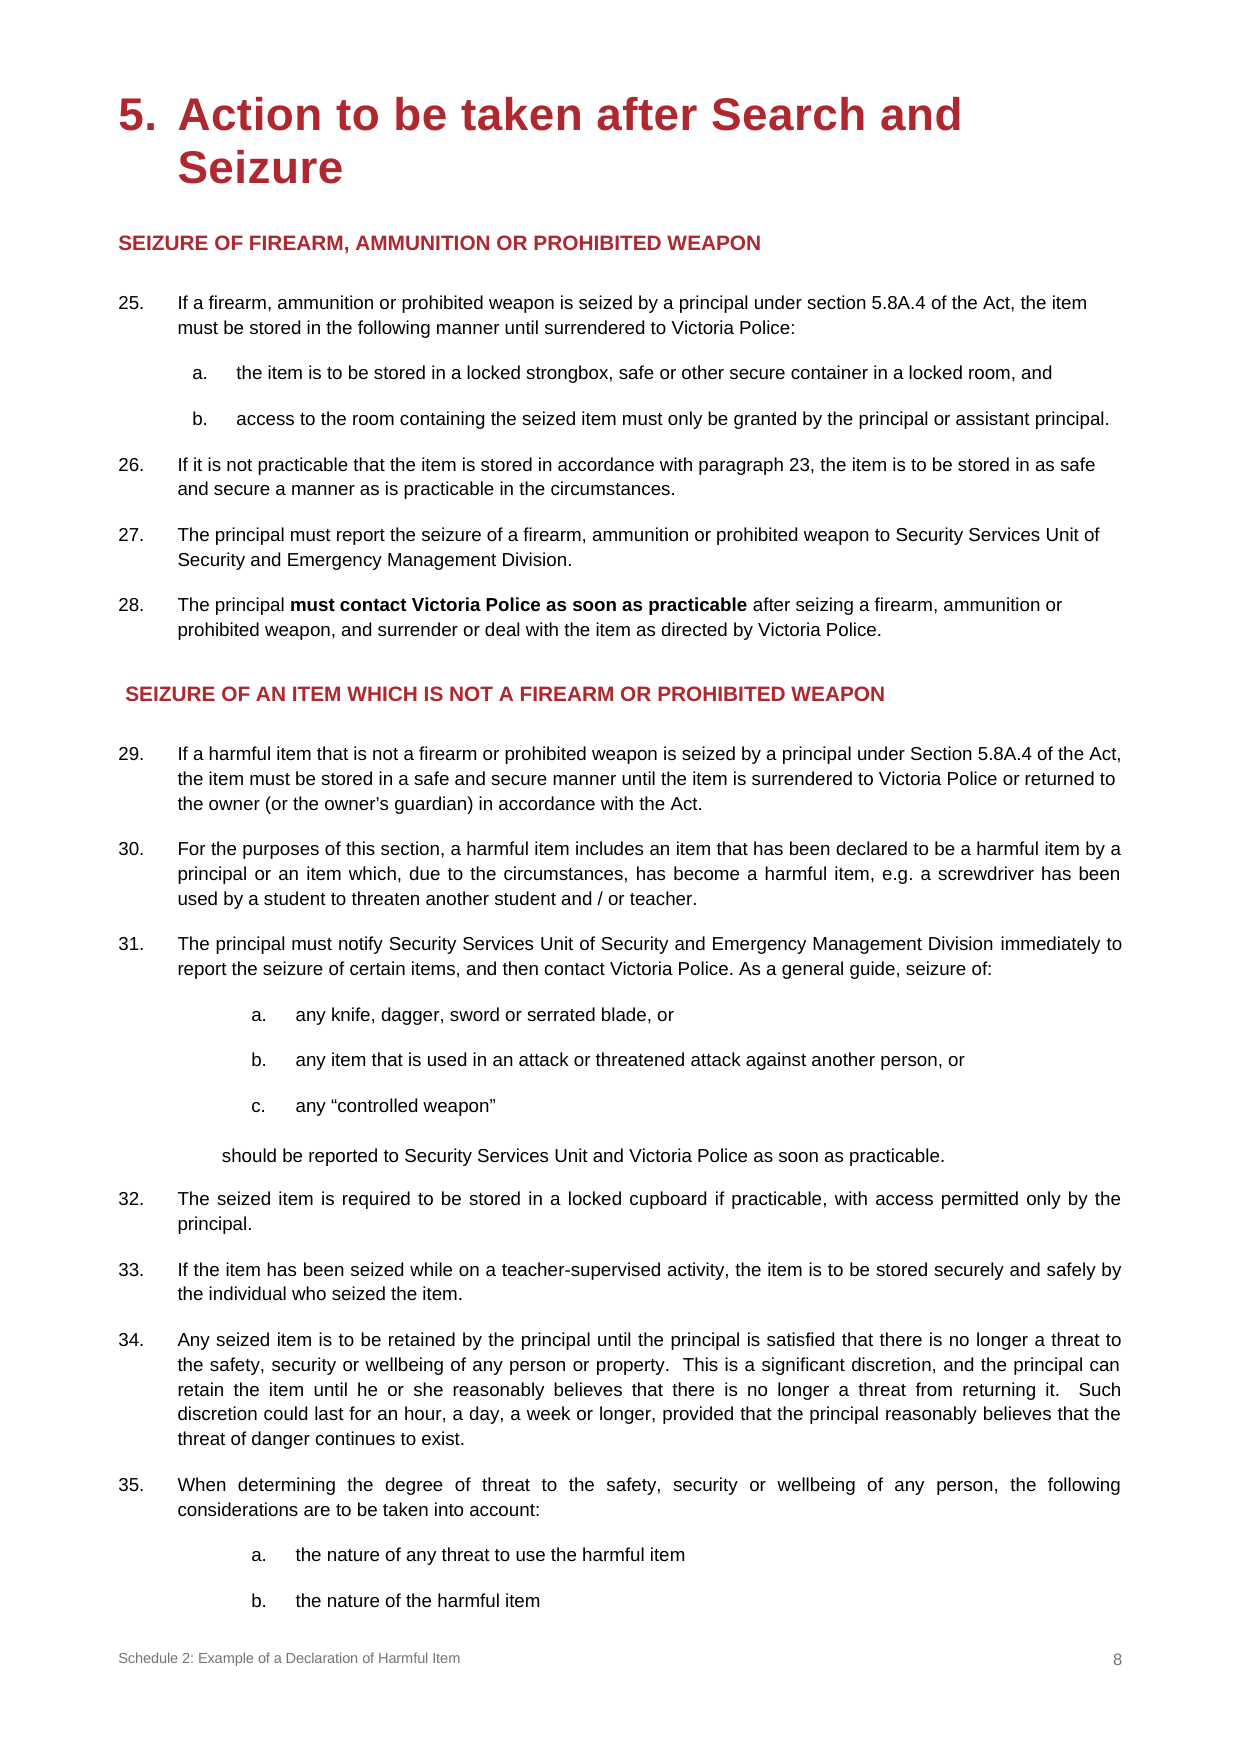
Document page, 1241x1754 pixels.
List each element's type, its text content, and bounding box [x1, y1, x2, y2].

list the nature of any threat to use the harmful item [251, 1544, 1122, 1566]
list The principal must report the seizure of a firearm, ammunition or prohibited weapon to Security Services Unit of Security and Emergency Management Division. [118, 524, 1122, 570]
list the item is to be stored in a locked strongbox, safe or other secure container in a locked room, and [192, 362, 1122, 384]
subtitle Seizure of firearm, ammunition or prohibited weapon [118, 230, 1122, 254]
subtitle Seizure of an item which is not a firearm or prohibited weapon [118, 681, 1122, 705]
list any knife, dagger, sword or serrated blade, or [251, 1004, 1122, 1025]
list For the purposes of this section, a harmful item includes an item that has been declared to be a harmful item by a principal or an item which, due to the circumstances, has become a harmful item, e.g. a screwdriver has been used by a student to threaten another student and / or teacher. [118, 838, 1122, 909]
list any “controlled weapon” [251, 1095, 1122, 1116]
list If a harmful item that is not a firearm or prohibited weapon is seized by a principal under Section 5.8A.4 of the Act, the item must be stored in a safe and secure manner until the item is surrendered to Victoria Police or returned to the owner (or the owner’s guardian) in accordance with the Act. [118, 743, 1122, 814]
list When determining the degree of threat to the safety, security or wellbeing of any person, the following considerations are to be taken into account: [118, 1473, 1122, 1520]
list any item that is used in an attack or threatened attack against another person, or [251, 1049, 1122, 1071]
list Any seized item is to be retained by the principal until the principal is satisfied that there is no longer a threat to the safety, security or wellbeing of any person or property. This is a significant discretion, and the principal can retain the item until he or she reasonably believes that there is no longer a threat from returning it. Such discretion could last for an hour, a day, a week or longer, provided that the principal reasonably believes that the threat of danger continues to exist. [118, 1329, 1122, 1449]
list The principal must contact Victoria Police as soon as practicable after seizing a firearm, ammunition or prohibited weapon, and surrender or deal with the item as directed by Victoria Police. [118, 594, 1122, 641]
text should be reported to Security Services Unit and Victoria Police as soon as practicable. [222, 1141, 1122, 1166]
list The seized item is required to be stored in a locked cupboard if practicable, with access permitted only by the principal. [118, 1188, 1122, 1234]
list the nature of the harmful item [251, 1589, 1122, 1611]
list The principal must notify Security Services Unit of Security and Emergency Management Division immediately to report the seizure of certain items, and then contact Victoria Police. As a general guide, seizure of: [118, 933, 1122, 979]
list If it is not practicable that the item is stored in accordance with paragraph 23, the item is to be stored in as safe and secure a manner as is practicable in the circumstances. [118, 453, 1122, 500]
list If a firearm, ammunition or prohibited weapon is seized by a principal under section 5.8A.4 of the Act, the item must be stored in the following manner until surrendered to Victoria Police: [118, 292, 1122, 338]
list access to the room containing the seized item must only be granted by the principal or assistant principal. [192, 408, 1122, 429]
subtitle Action to be taken after Search and Seizure [118, 87, 1042, 193]
list If the item has been seized while on a teacher-supervised activity, the item is to be stored securely and safely by the individual who seized the item. [118, 1258, 1122, 1305]
